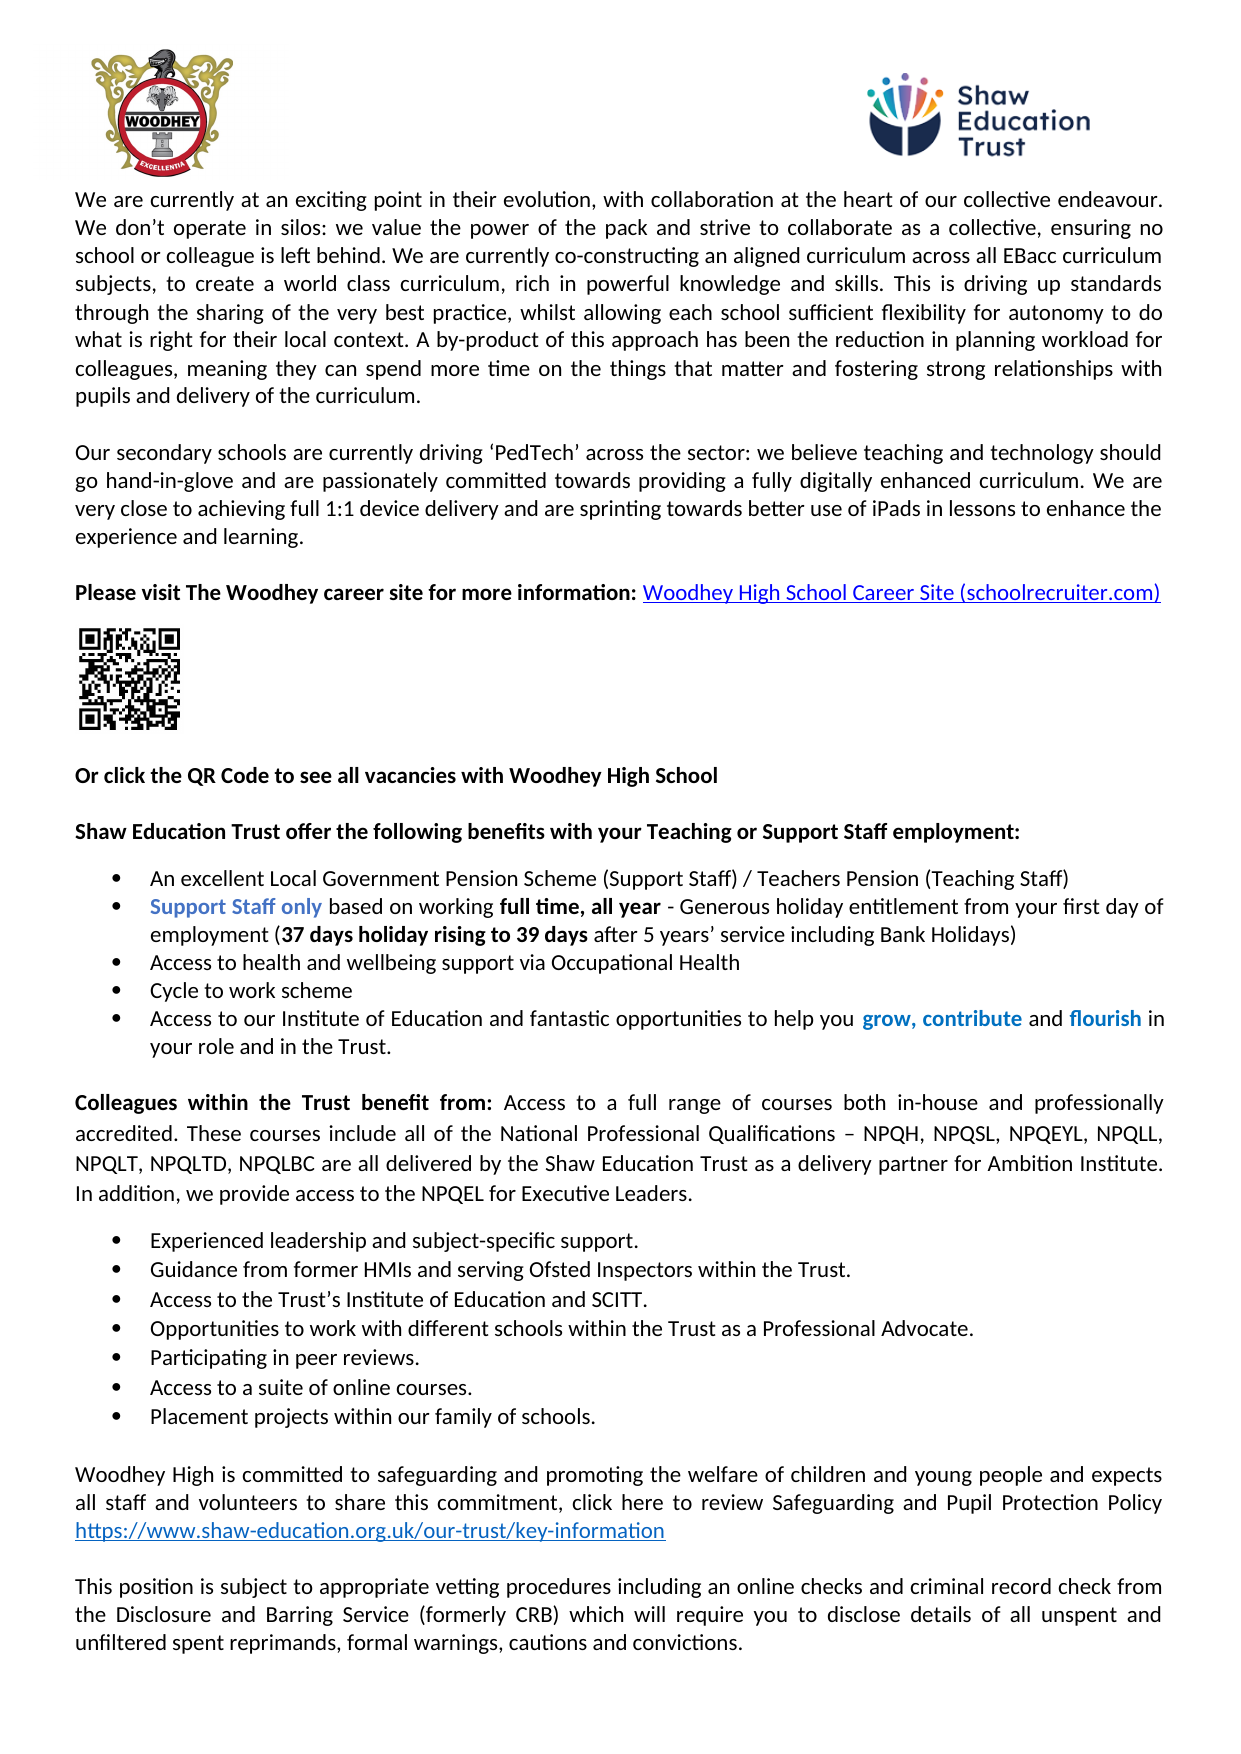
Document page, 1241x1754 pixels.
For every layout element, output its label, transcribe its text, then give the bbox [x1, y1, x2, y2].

list Access to a suite of online courses. [112, 1373, 1165, 1401]
text Shaw Education Trust offer the following benefits with your Teaching or Support Staff employment: [75, 817, 1165, 846]
list An excellent Local Government Pension Scheme (Support Staff) / Teachers Pension (Teaching Staff) [112, 864, 1165, 892]
list Participating in peer reviews. [112, 1343, 1165, 1372]
picture [867, 73, 1091, 158]
list Access to our Institute of Education and fantastic opportunities to help you grow, contribute and flourish in your role and in the Trust. [112, 1004, 1165, 1061]
text Our secondary schools are currently driving ‘PedTech’ across the sector: we believe teaching and technology should go hand-in-glove and are passionately committed towards providing a fully digitally enhanced curriculum. We are very close to achieving full 1:1 device delivery and are sprinting towards better use of iPads in lessons to enhance the experience and learning. [75, 438, 1165, 550]
list Placement projects within our family of schools. [112, 1402, 1165, 1430]
list Experienced leadership and subject-specific support. [112, 1226, 1165, 1254]
picture [32, 44, 289, 179]
text Please visit The Woodhey career site for more information: Woodhey High School Career Site (schoolrecruiter.com) [75, 578, 1165, 606]
list Access to health and wellbeing support via Occupational Health [112, 948, 1165, 976]
list Support Staff only based on working full time, all year - Generous holiday entitlement from your first day of employment (37 days holiday rising to 39 days after 5 years’ service including Bank Holidays) [112, 892, 1165, 948]
text Woodhey High is committed to safeguarding and promoting the welfare of children and young people and expects all staff and volunteers to share this commitment, click here to review Safeguarding and Pupil Protection Policy https://www.shaw-education.org.uk/our-trust/key-information [75, 1460, 1165, 1544]
text Or click the QR Code to see all vacancies with Woodhey High School [75, 761, 1165, 789]
list Opportunities to work with different schools within the Trust as a Professional Advocate. [112, 1314, 1165, 1342]
text Colleagues within the Trust benefit from: Access to a full range of courses both in-house and professionally accredited. These courses include all of the National Professional Qualifications – NPQH, NPQSL, NPQEYL, NPQLL, NPQLT, NPQLTD, NPQLBC are all delivered by the Shaw Education Trust as a delivery partner for Ambition Institute. In addition, we provide access to the NPQEL for Executive Leaders. [75, 1088, 1165, 1207]
text This position is subject to appropriate vetting procedures including an online checks and criminal record check from the Disclosure and Barring Service (formerly CRB) which will require you to disclose details of all unspent and unfiltered spent reprimands, formal warnings, cautions and convictions. [75, 1572, 1165, 1656]
list Access to the Trust’s Institute of Education and SCITT. [112, 1285, 1165, 1313]
text We are currently at an exciting point in their evolution, with collaboration at the heart of our collective endeavour. We don’t operate in silos: we value the power of the pack and strive to collaborate as a collective, ensuring no school or colleague is left behind. We are currently co-constructing an aligned curriculum across all EBacc curriculum subjects, to create a world class curriculum, rich in powerful knowledge and skills. This is driving up standards through the sharing of the very best practice, whilst allowing each school sufficient flexibility for autonomy to do what is right for their local context. A by-product of this approach has been the reduction in planning workload for colleagues, meaning they can spend more time on the things that matter and fostering strong relationships with pupils and delivery of the curriculum. [75, 186, 1165, 410]
list Guidance from former HMIs and serving Ofsted Inspectors within the Trust. [112, 1255, 1165, 1283]
list Cycle to work scheme [112, 976, 1165, 1004]
picture [75, 624, 184, 734]
